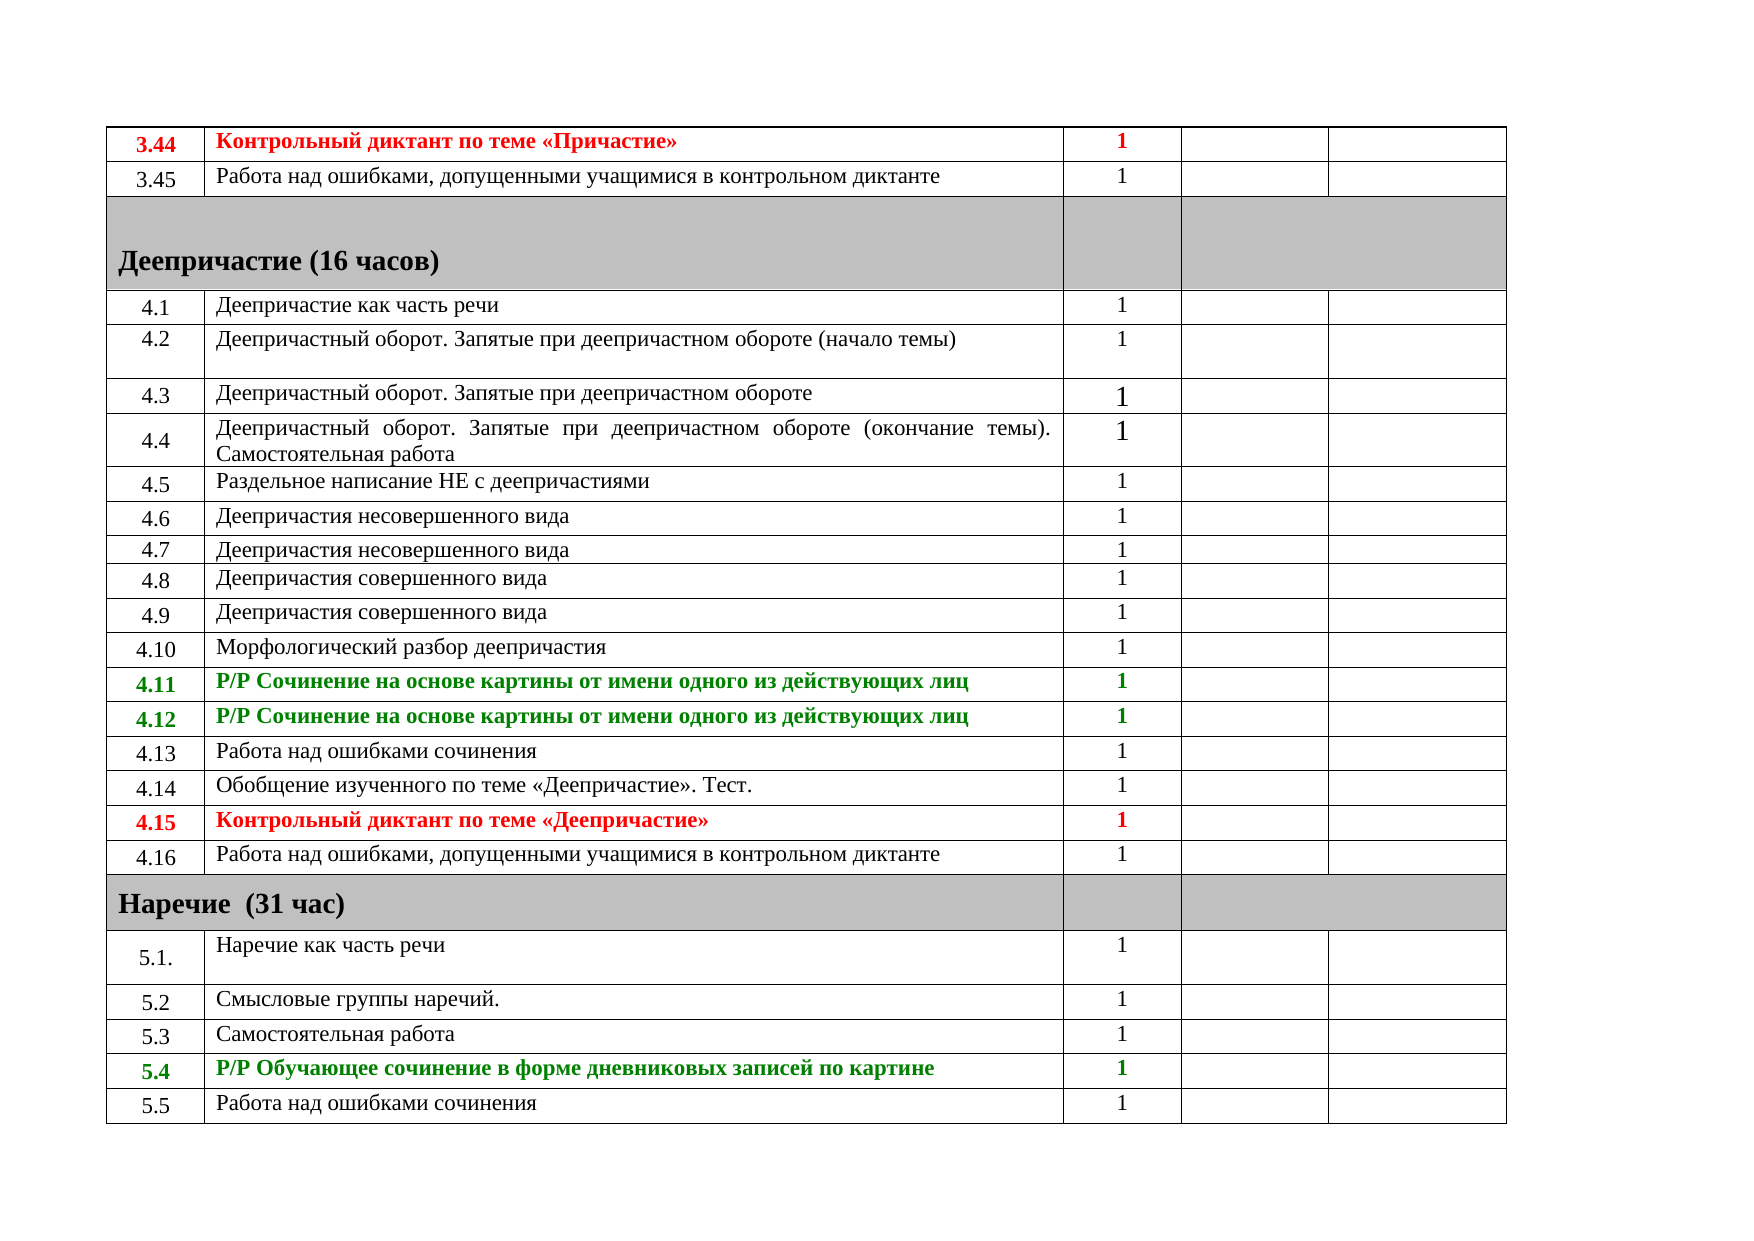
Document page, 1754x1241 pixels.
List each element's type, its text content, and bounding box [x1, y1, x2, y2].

table_cell 1 [1064, 379, 1181, 412]
table_cell Деепричастие как часть речи [205, 291, 1063, 324]
table_cell 4.11 [107, 668, 204, 701]
table_cell Деепричастия несовершенного вида [205, 536, 1063, 563]
table_cell [1329, 931, 1506, 984]
table_cell 4.3 [107, 379, 204, 412]
table_cell [1182, 985, 1328, 1019]
table_cell Работа над ошибками сочинения [205, 737, 1063, 770]
table_cell 1 [1064, 502, 1181, 535]
table_cell [1182, 162, 1328, 196]
table_cell 1 [1064, 841, 1181, 874]
table_cell Р/Р Обучающее сочинение в форме дневниковых записей по картине [205, 1054, 1063, 1088]
table_cell 4.16 [107, 841, 204, 874]
table_cell 4.15 [107, 806, 204, 839]
table_cell Деепричастный оборот. Запятые при деепричастном обороте (окончание темы). Самостоятельная работа [205, 414, 1063, 466]
table_cell 4.4 [107, 414, 204, 466]
table_cell [1182, 536, 1328, 563]
table_cell Самостоятельная работа [205, 1020, 1063, 1053]
table_cell Контрольный диктант по теме «Деепричастие» [205, 806, 1063, 839]
table_cell 1 [1064, 1054, 1181, 1088]
table_cell 5.1. [107, 931, 204, 984]
table_cell Контрольный диктант по теме «Причастие» [205, 128, 1063, 161]
table_cell [1329, 291, 1506, 324]
table_cell Морфологический разбор деепричастия [205, 633, 1063, 667]
table_cell Р/Р Сочинение на основе картины от имени одного из действующих лиц [205, 668, 1063, 701]
table_cell 1 [1064, 702, 1181, 736]
table_cell [1064, 875, 1181, 930]
table_cell [1182, 599, 1328, 632]
table_cell Деепричастие (16 часов) [107, 197, 1063, 289]
table_cell [1182, 128, 1328, 161]
table_cell [1182, 197, 1506, 289]
table_cell [1329, 668, 1506, 701]
table_cell 4.2 [107, 325, 204, 378]
table_cell Деепричастия совершенного вида [205, 599, 1063, 632]
table_cell Р/Р Сочинение на основе картины от имени одного из действующих лиц [205, 702, 1063, 736]
table_cell [1064, 197, 1181, 289]
table_cell [1329, 737, 1506, 770]
table_cell 1 [1064, 564, 1181, 597]
table_cell 5.4 [107, 1054, 204, 1088]
table_cell Обобщение изученного по теме «Деепричастие». Тест. [205, 771, 1063, 805]
table_cell [1329, 599, 1506, 632]
table_cell [1182, 841, 1328, 874]
table_cell [1329, 1020, 1506, 1053]
table_cell 1 [1064, 536, 1181, 563]
table_cell 1 [1064, 128, 1181, 161]
table_cell 1 [1064, 325, 1181, 378]
table_cell [1182, 564, 1328, 597]
table_cell [1329, 467, 1506, 501]
table_cell [1329, 414, 1506, 466]
table_cell 1 [1064, 806, 1181, 839]
table_cell [1329, 841, 1506, 874]
table_cell 3.44 [107, 128, 204, 161]
table_cell [1182, 291, 1328, 324]
table_cell 4.5 [107, 467, 204, 501]
table_cell 1 [1064, 931, 1181, 984]
table_cell Раздельное написание НЕ с деепричастиями [205, 467, 1063, 501]
table_cell [1329, 128, 1506, 161]
table_cell Деепричастный оборот. Запятые при деепричастном обороте (начало темы) [205, 325, 1063, 378]
table_cell [1182, 502, 1328, 535]
table_cell Работа над ошибками сочинения [205, 1089, 1063, 1122]
table_cell 4.12 [107, 702, 204, 736]
table_cell Смысловые группы наречий. [205, 985, 1063, 1019]
table_cell [1329, 536, 1506, 563]
table_cell 4.7 [107, 536, 204, 563]
table_cell 1 [1064, 633, 1181, 667]
table_cell 4.9 [107, 599, 204, 632]
table_cell 1 [1064, 291, 1181, 324]
table_cell 1 [1064, 737, 1181, 770]
table_cell 1 [1064, 599, 1181, 632]
table_cell 1 [1064, 771, 1181, 805]
table_cell [1329, 633, 1506, 667]
table_cell [1182, 1089, 1328, 1122]
table_cell [1182, 875, 1506, 930]
table_cell [1329, 702, 1506, 736]
table_cell Деепричастный оборот. Запятые при деепричастном обороте [205, 379, 1063, 412]
table_cell 4.13 [107, 737, 204, 770]
table_cell [1182, 771, 1328, 805]
table_cell [1182, 1020, 1328, 1053]
table_cell Наречие как часть речи [205, 931, 1063, 984]
table_cell [1182, 467, 1328, 501]
table_cell 1 [1064, 1020, 1181, 1053]
table_cell Работа над ошибками, допущенными учащимися в контрольном диктанте [205, 841, 1063, 874]
table_cell 1 [1064, 162, 1181, 196]
table_cell 3.45 [107, 162, 204, 196]
table_cell [1329, 1089, 1506, 1122]
table_cell 1 [1064, 1089, 1181, 1122]
table_cell [1182, 633, 1328, 667]
table_cell 5.2 [107, 985, 204, 1019]
table_cell [1329, 985, 1506, 1019]
table_cell [1182, 668, 1328, 701]
table_cell [1182, 737, 1328, 770]
table_cell [1182, 1054, 1328, 1088]
table_cell Деепричастия несовершенного вида [205, 502, 1063, 535]
table_cell 1 [1064, 668, 1181, 701]
table_cell 1 [1064, 985, 1181, 1019]
table_cell [1182, 325, 1328, 378]
table_cell [1182, 414, 1328, 466]
table_cell 4.14 [107, 771, 204, 805]
table_cell [1329, 379, 1506, 412]
table_cell Деепричастия совершенного вида [205, 564, 1063, 597]
table_cell [1329, 1054, 1506, 1088]
table_cell [1329, 771, 1506, 805]
table_cell Наречие (31 час) [107, 875, 1063, 930]
table_cell 4.10 [107, 633, 204, 667]
table_cell [1182, 702, 1328, 736]
table_cell Работа над ошибками, допущенными учащимися в контрольном диктанте [205, 162, 1063, 196]
table_cell 5.5 [107, 1089, 204, 1122]
table_cell 1 [1064, 414, 1181, 466]
table_cell [1329, 806, 1506, 839]
table_cell [1329, 502, 1506, 535]
table_cell 4.1 [107, 291, 204, 324]
table_cell [1329, 564, 1506, 597]
table_cell [1182, 931, 1328, 984]
table_cell [1329, 325, 1506, 378]
table_cell [1329, 162, 1506, 196]
table_cell [1182, 806, 1328, 839]
table_cell 5.3 [107, 1020, 204, 1053]
table_cell [1182, 379, 1328, 412]
table_cell 4.8 [107, 564, 204, 597]
table_cell 1 [1064, 467, 1181, 501]
table_cell 4.6 [107, 502, 204, 535]
